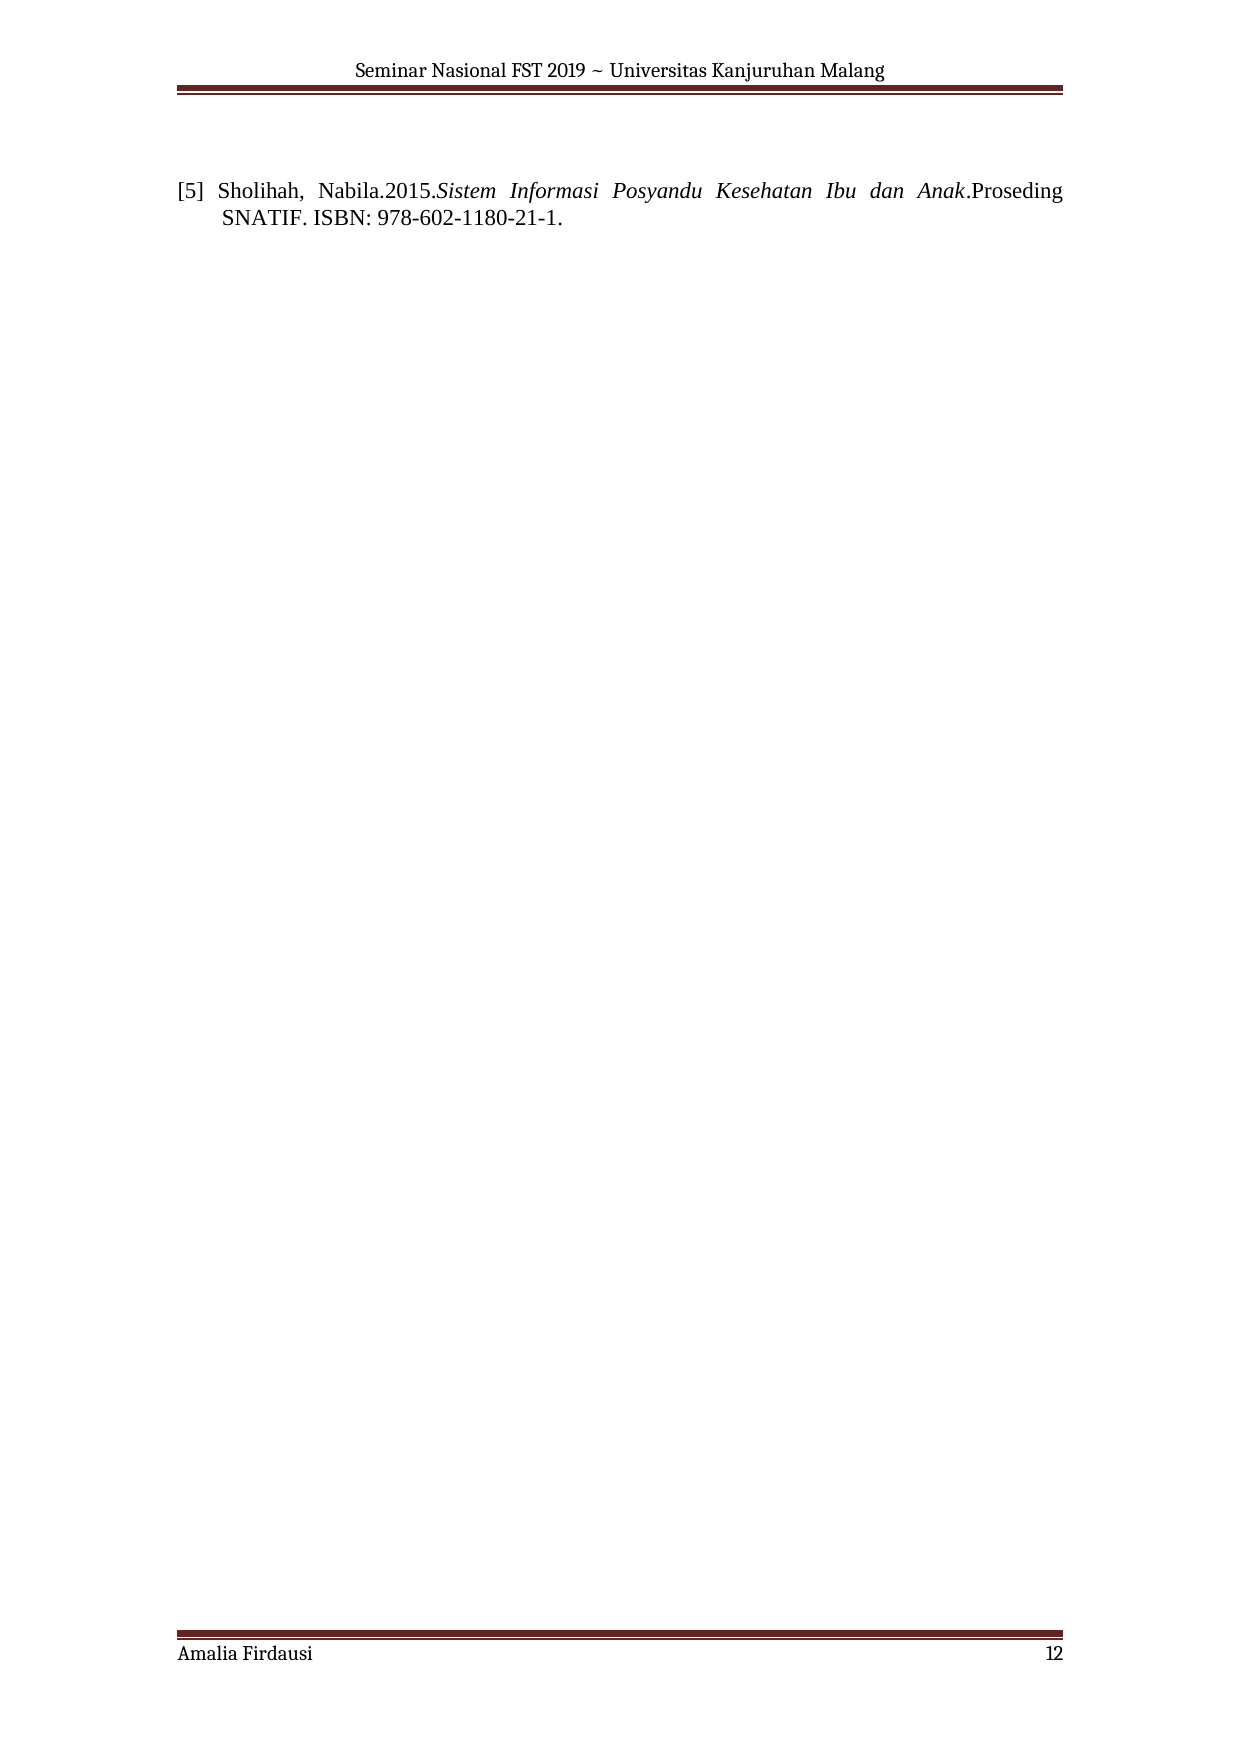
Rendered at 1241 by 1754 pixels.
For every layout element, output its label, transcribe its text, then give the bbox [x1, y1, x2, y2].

text [5] Sholihah, Nabila.2015.Sistem Informasi Posyandu Kesehatan Ibu dan Anak.Proseding SNATIF. ISBN: 978-602-1180-21-1. [177, 177, 1063, 230]
